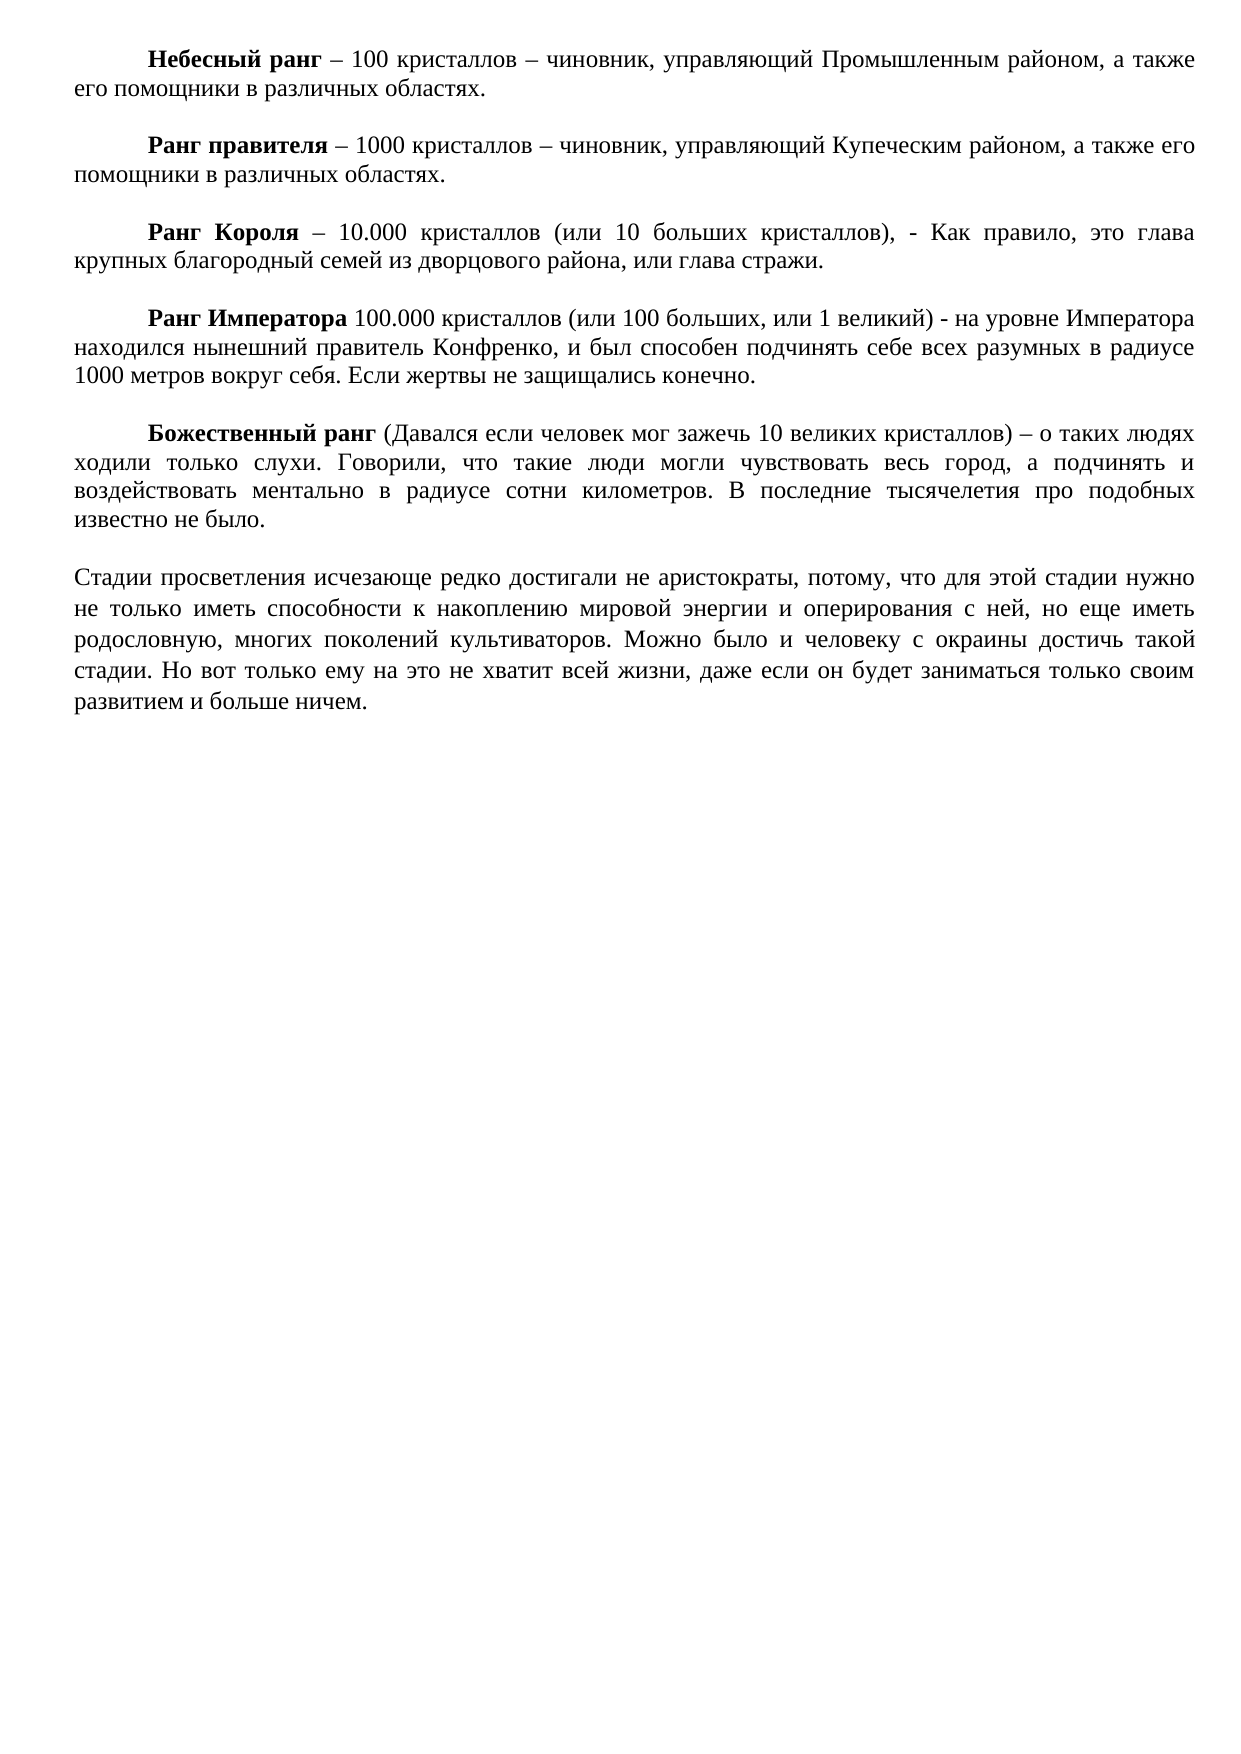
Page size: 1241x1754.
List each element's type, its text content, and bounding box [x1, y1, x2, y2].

text Стадии просветления исчезающе редко достигали не аристократы, потому, что для этой стадии нужно не только иметь способности к накоплению мировой энергии и оперирования с ней, но еще иметь родословную, многих поколений культиваторов. Можно было и человеку с окраины достичь такой стадии. Но вот только ему на это не хватит всей жизни, даже если он будет заниматься только своим развитием и больше ничем. [74, 562, 1196, 715]
text Божественный ранг (Давался если человек мог зажечь 10 великих кристаллов) – о таких людях ходили только слухи. Говорили, что такие люди могли чувствовать весь город, а подчинять и воздействовать ментально в радиусе сотни километров. В последние тысячелетия про подобных известно не было. [74, 418, 1196, 533]
text Ранг Императора 100.000 кристаллов (или 100 больших, или 1 великий) - на уровне Императора находился нынешний правитель Конфренко, и был способен подчинять себе всех разумных в радиусе 1000 метров вокруг себя. Если жертвы не защищались конечно. [74, 303, 1196, 389]
text Ранг правителя – 1000 кристаллов – чиновник, управляющий Купеческим районом, а также его помощники в различных областях. [74, 131, 1196, 188]
text Небесный ранг – 100 кристаллов – чиновник, управляющий Промышленным районом, а также его помощники в различных областях. [74, 44, 1196, 102]
text Ранг Короля – 10.000 кристаллов (или 10 больших кристаллов), - Как правило, это глава крупных благородный семей из дворцового района, или глава стражи. [74, 217, 1196, 274]
